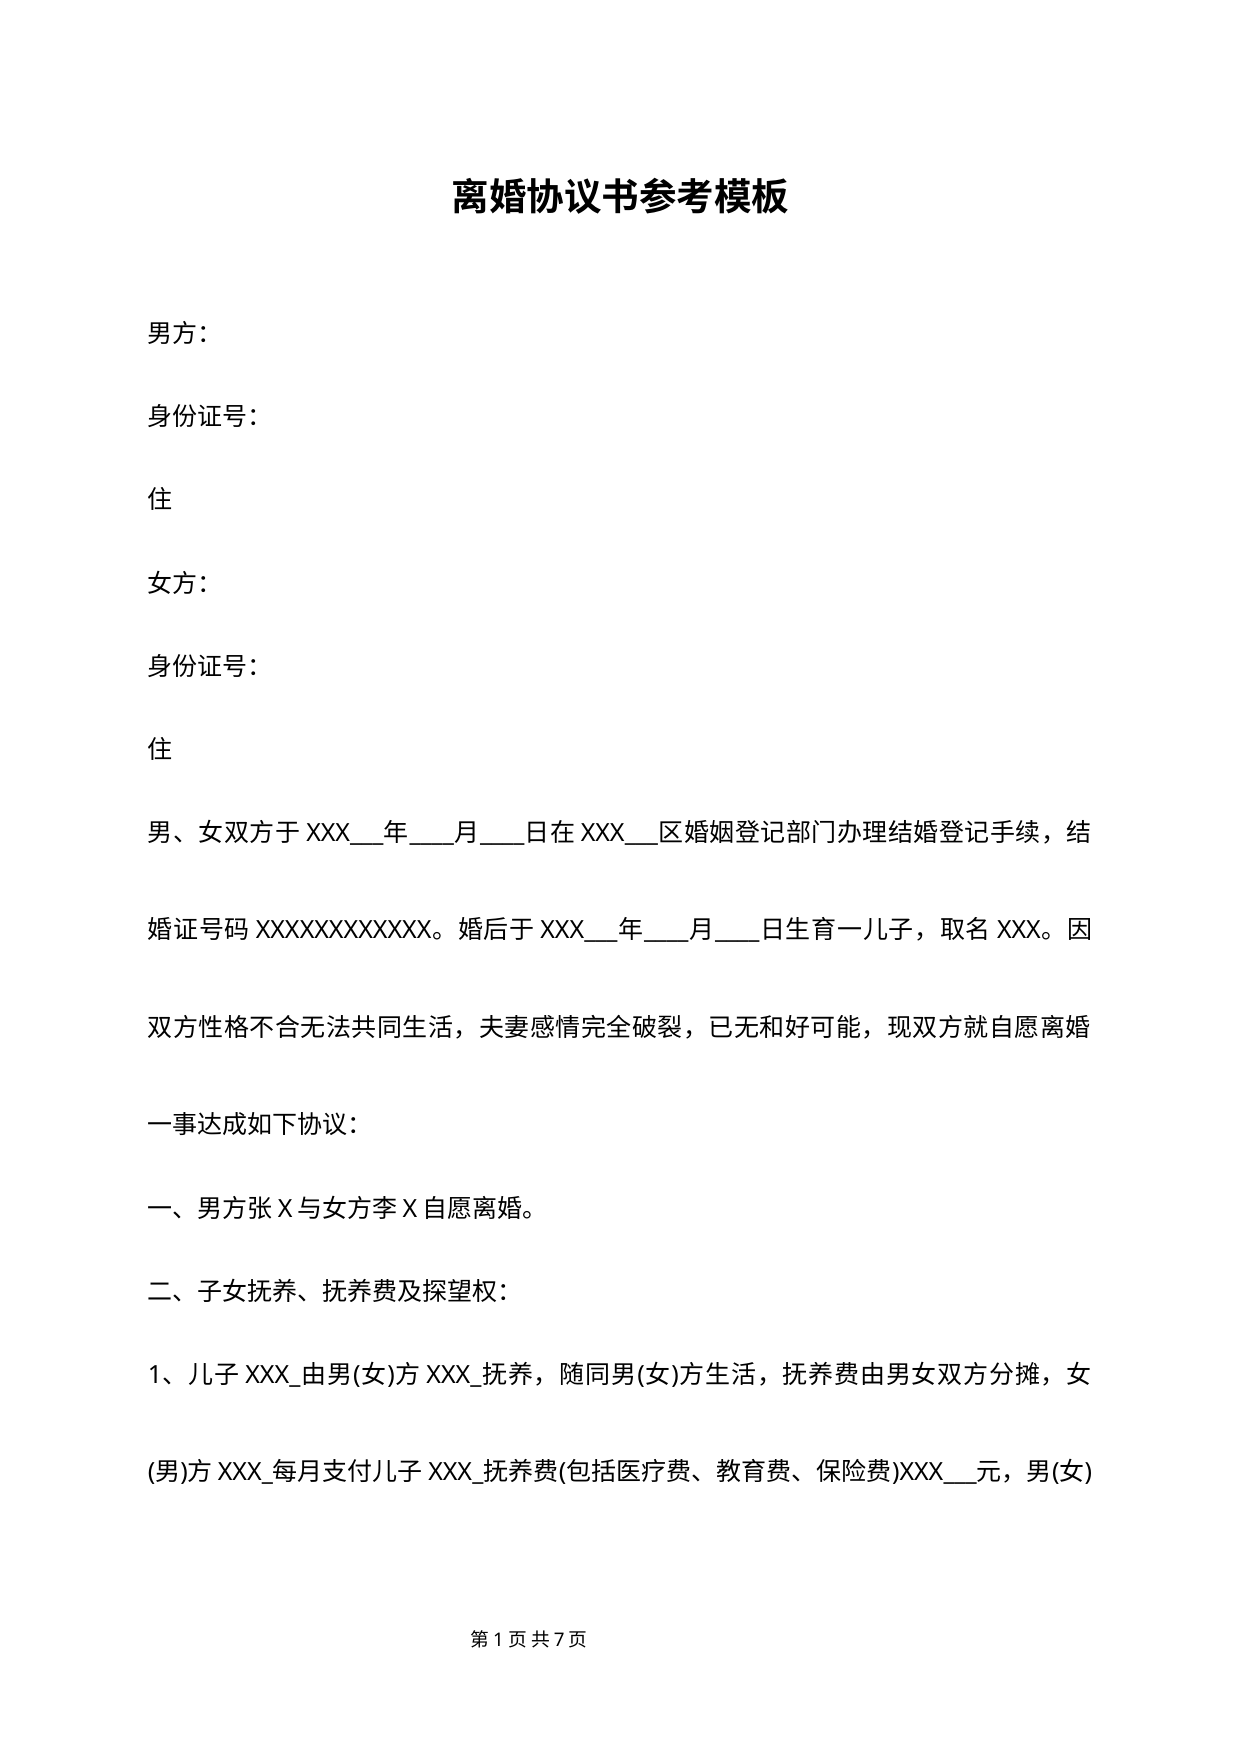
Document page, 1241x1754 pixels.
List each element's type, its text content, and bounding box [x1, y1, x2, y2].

text 二、子女抚养、抚养费及探望权： [148, 1257, 1093, 1322]
text 住 [148, 466, 1093, 531]
text 一、男方张X与女方李X自愿离婚。 [148, 1174, 1093, 1239]
text 男方： [148, 299, 1093, 364]
text 离婚协议书参考模板 [148, 162, 1093, 227]
text 男、女双方于XXX___年____月____日在XXX___区婚姻登记部门办理结婚登记手续，结婚证号码XXXXXXXXXXXX。婚后于XXX___年____月____日生育一儿子，取名XXX。因双方性格不合无法共同生活，夫妻感情完全破裂，已无和好可能，现双方就自愿离婚一事达成如下协议： [148, 798, 1093, 1156]
text 身份证号： [148, 632, 1093, 697]
text 住 [148, 715, 1093, 780]
text 身份证号： [148, 382, 1093, 447]
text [148, 1340, 1093, 1502]
text 女方： [148, 549, 1093, 614]
